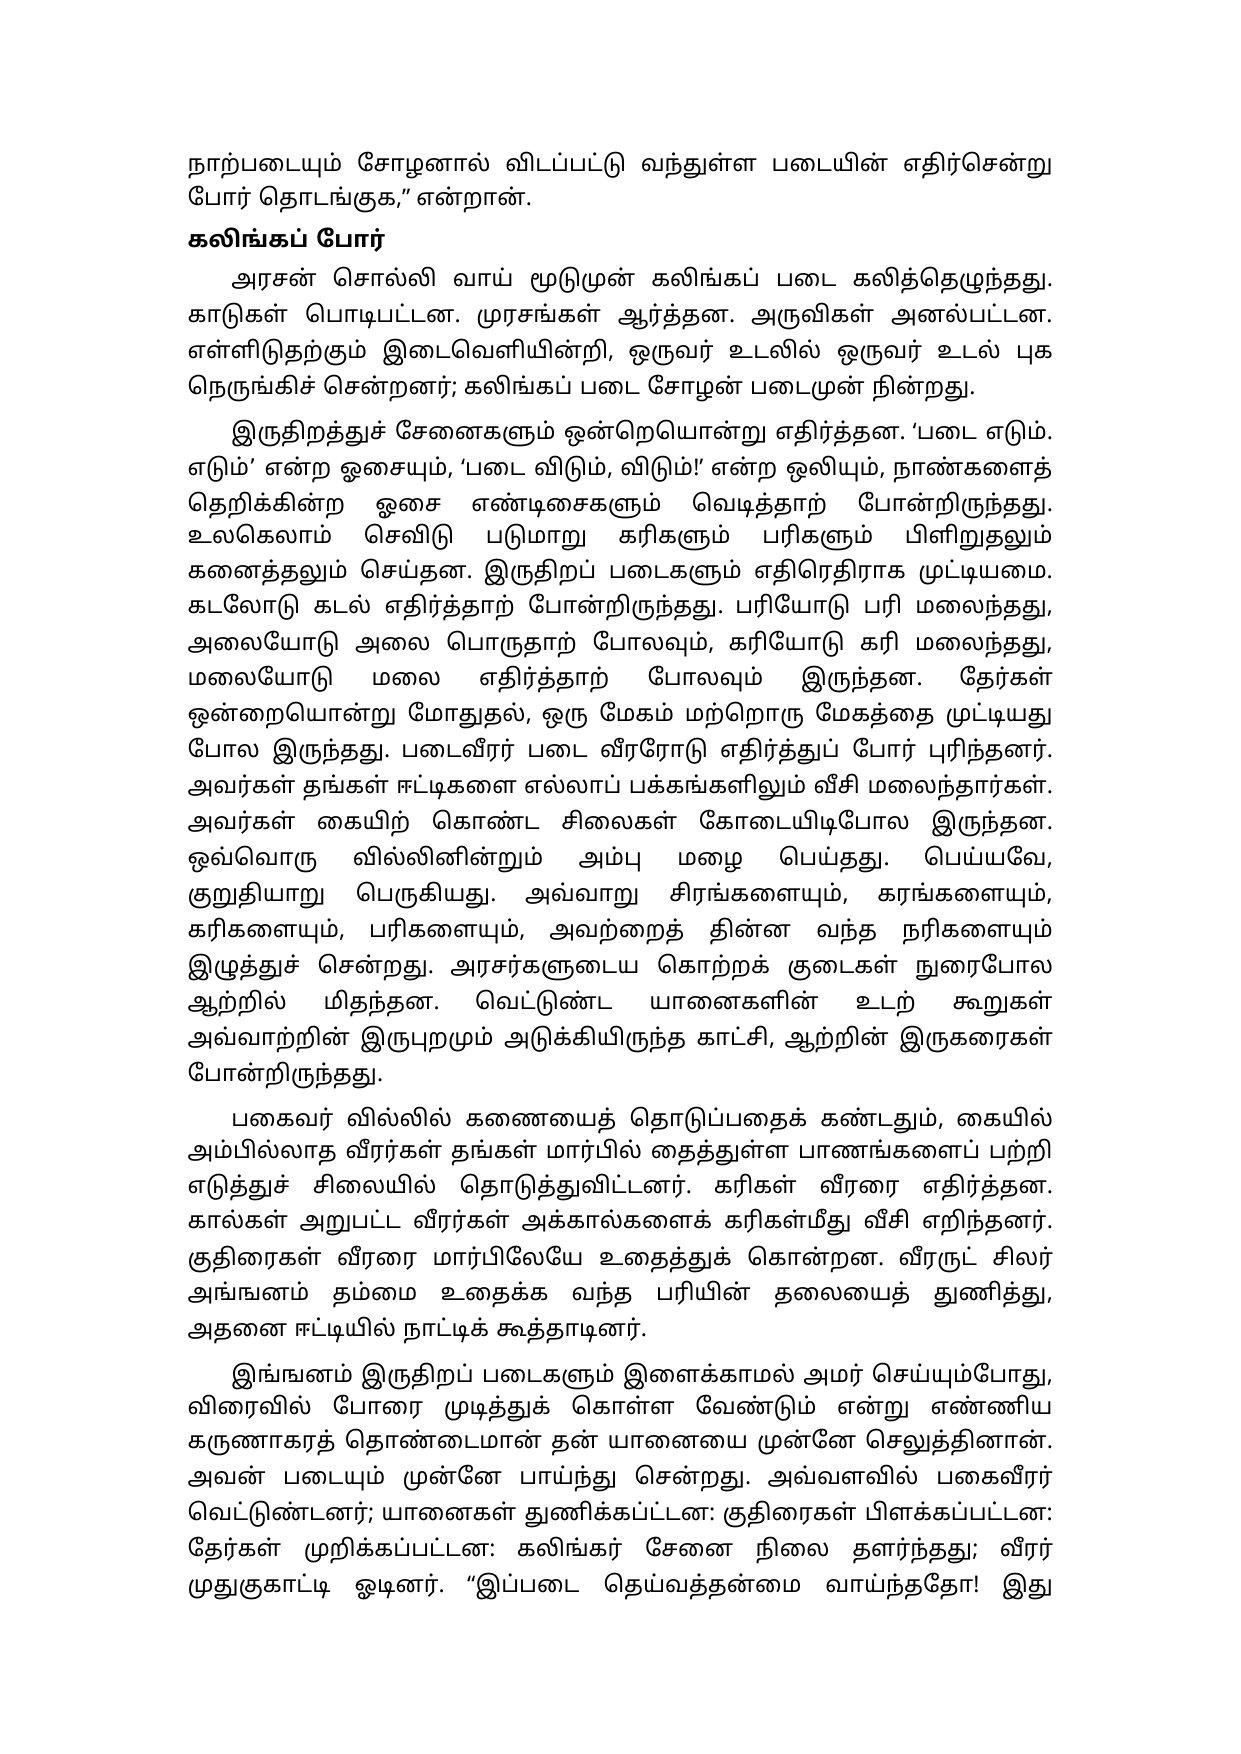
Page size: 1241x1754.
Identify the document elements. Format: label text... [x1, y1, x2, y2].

text அரசன் சொல்லி வாய் மூடுமுன் கலிங்கப் படை கலித்தெழுந்தது. காடுகள் பொடிபட்டன. முரசங்கள் ஆர்த்தன. அருவிகள் அனல்பட்டன. எள்ளிடுதற்கும் இடைவெளியின்றி, ஒருவர் உடலில் ஒருவர் உடல் புக நெருங்கிச் சென்றனர்; கலிங்கப் படை சோழன் படைமுன் நின்றது. [187, 262, 1053, 401]
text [187, 150, 1053, 213]
text இருதிறத்துச் சேனைகளும் ஒன்றெயொன்று எதிர்த்தன. ‘படை எடும். எடும்’ என்ற ஓசையும், ‘படை விடும், விடும்!’ என்ற ஒலியும், நாண்களைத் தெறிக்கின்ற ஓசை எண்டிசைகளும் வெடித்தாற் போன்றிருந்தது. உலகெலாம் செவிடு படுமாறு கரிகளும் பரிகளும் பிளிறுதலும் கனைத்தலும் செய்தன. இருதிறப் படைகளும் எதிரெதிராக முட்டியமை. கடலோடு கடல் எதிர்த்தாற் போன்றிருந்தது. பரியோடு பரி மலைந்தது, அலையோடு அலை பொருதாற் போலவும், கரியோடு கரி மலைந்தது, மலையோடு மலை எதிர்த்தாற் போலவும் இருந்தன. தேர்கள் ஒன்றையொன்று மோதுதல், ஒரு மேகம் மற்றொரு மேகத்தை முட்டியது போல இருந்தது. படைவீரர் படை வீரரோடு எதிர்த்துப் போர் புரிந்தனர். அவர்கள் தங்கள் ஈட்டிகளை எல்லாப் பக்கங்களிலும் வீசி மலைந்தார்கள். அவர்கள் கையிற் கொண்ட சிலைகள் கோடையிடிபோல இருந்தன. ஒவ்வொரு வில்லினின்றும் அம்பு மழை பெய்தது. பெய்யவே, குறுதியாறு பெருகியது. அவ்வாறு சிரங்களையும், கரங்களையும், கரிகளையும், பரிகளையும், அவற்றைத் தின்ன வந்த நரிகளையும் இழுத்துச் சென்றது. அரசர்களுடைய கொற்றக் குடைகள் நுரைபோல ஆற்றில் மிதந்தன. வெட்டுண்ட யானைகளின் உடற் கூறுகள் அவ்வாற்றின் இருபுறமும் அடுக்கியிருந்த காட்சி, ஆற்றின் இருகரைகள் போன்றிருந்தது. [187, 415, 1053, 1088]
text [187, 1358, 1053, 1599]
text கலிங்கப் போர் [187, 227, 1053, 253]
text பகைவர் வில்லில் கணையைத் தொடுப்பதைக் கண்டதும், கையில் அம்பில்லாத வீரர்கள் தங்கள் மார்பில் தைத்துள்ள பாணங்களைப் பற்றி எடுத்துச் சிலையில் தொடுத்துவிட்டனர். கரிகள் வீரரை எதிர்த்தன. கால்கள் அறுபட்ட வீரர்கள் அக்கால்களைக் கரிகள்மீது வீசி எறிந்தனர். குதிரைகள் வீரரை மார்பிலேயே உதைத்துக் கொன்றன. வீரருட் சிலர் அங்ஙனம் தம்மை உதைக்க வந்த பரியின் தலையைத் துணித்து, அதனை ஈட்டியில் நாட்டிக் கூத்தாடினர். [187, 1102, 1053, 1343]
